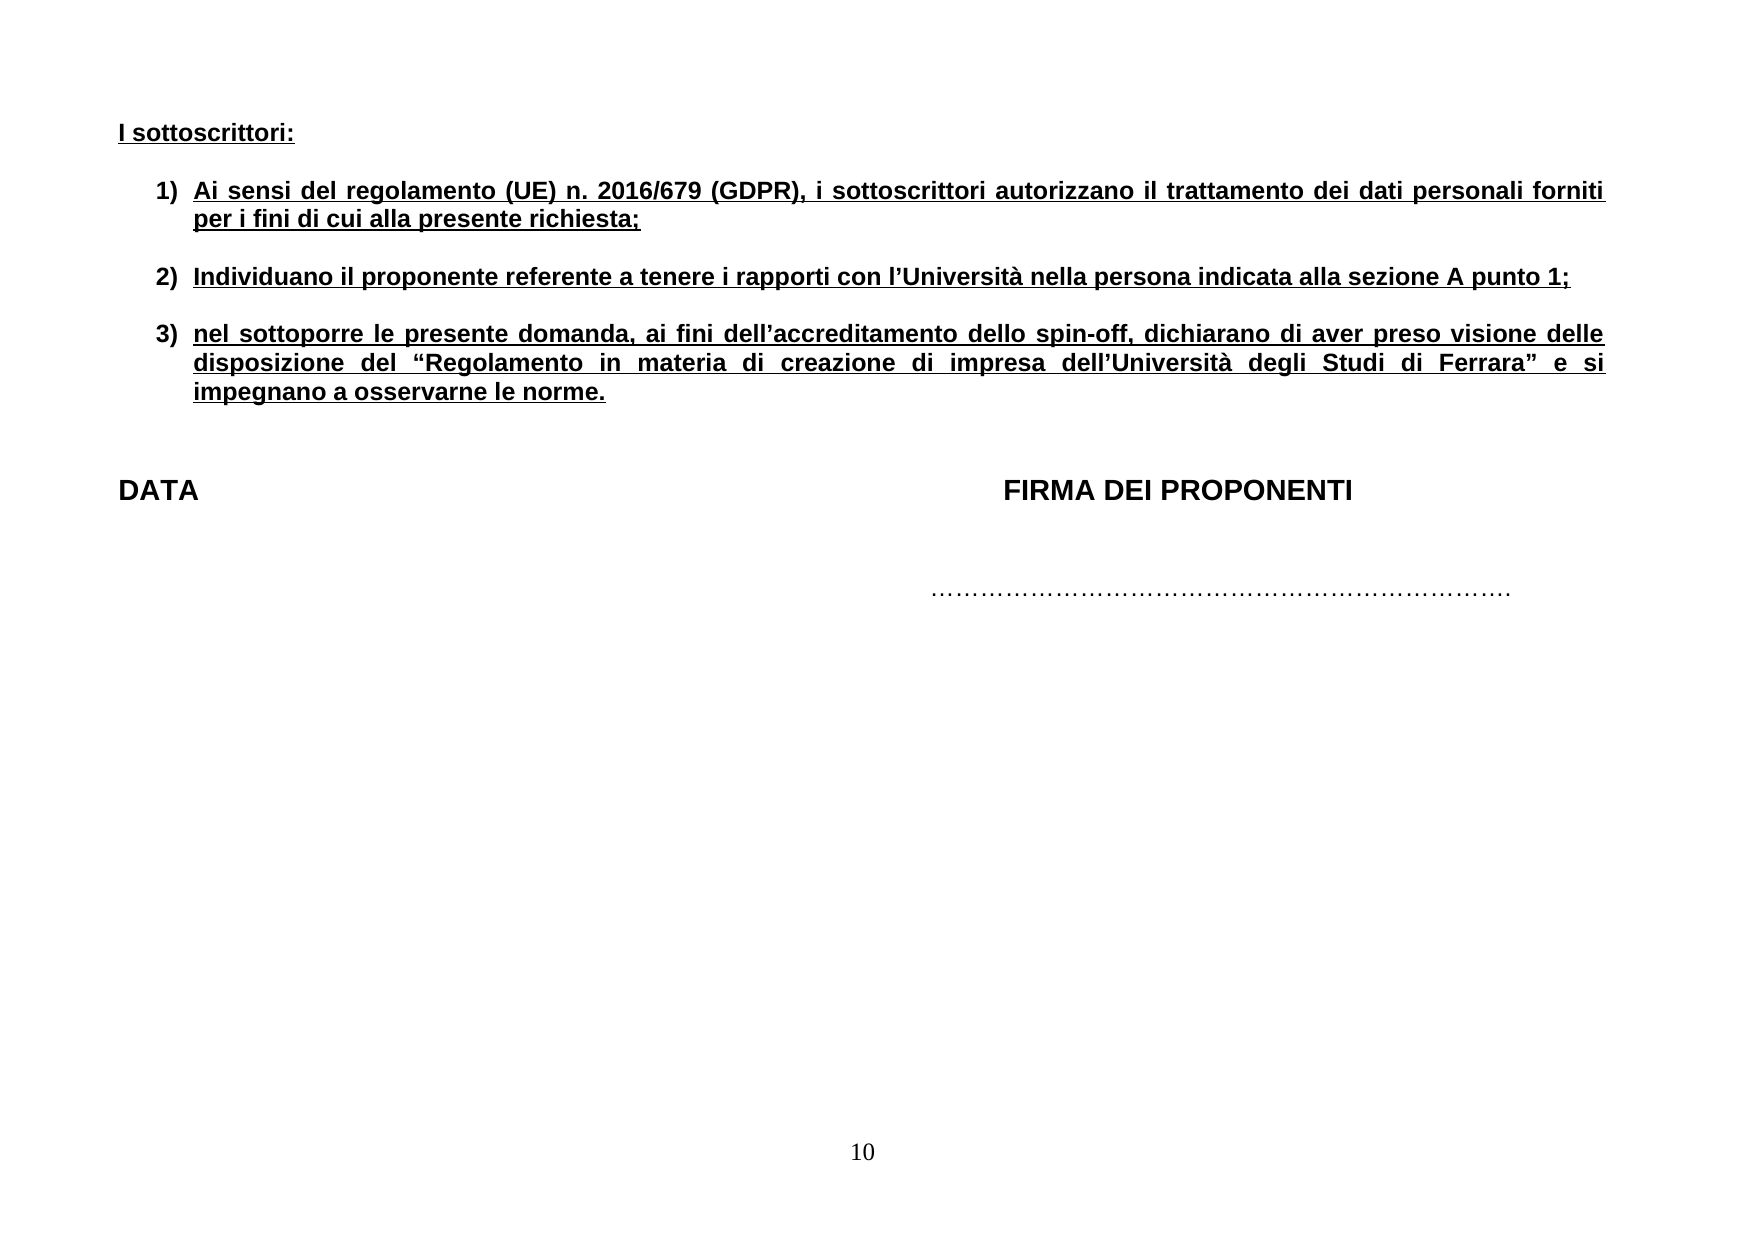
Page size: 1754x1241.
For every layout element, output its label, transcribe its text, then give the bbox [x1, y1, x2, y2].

list Ai sensi del regolamento (UE) n. 2016/679 (GDPR), i sottoscrittori autorizzano il trattamento dei dati personali forniti per i fini di cui alla presente richiesta; [156, 176, 1606, 233]
list nel sottoporre le presente domanda, ai fini dell’accreditamento dello spin-off, dichiarano di aver preso visione delle disposizione del “Regolamento in materia di creazione di impresa dell’Università degli Studi di Ferrara” e si impegnano a osservarne le norme. [156, 319, 1606, 406]
text DATA FIRMA DEI PROPONENTI [118, 473, 1606, 506]
text I sottoscrittori: [118, 118, 1606, 147]
list Individuano il proponente referente a tenere i rapporti con l’Università nella persona indicata alla sezione A punto 1; [156, 262, 1606, 291]
text ……………………………………………………………. [856, 573, 1606, 602]
